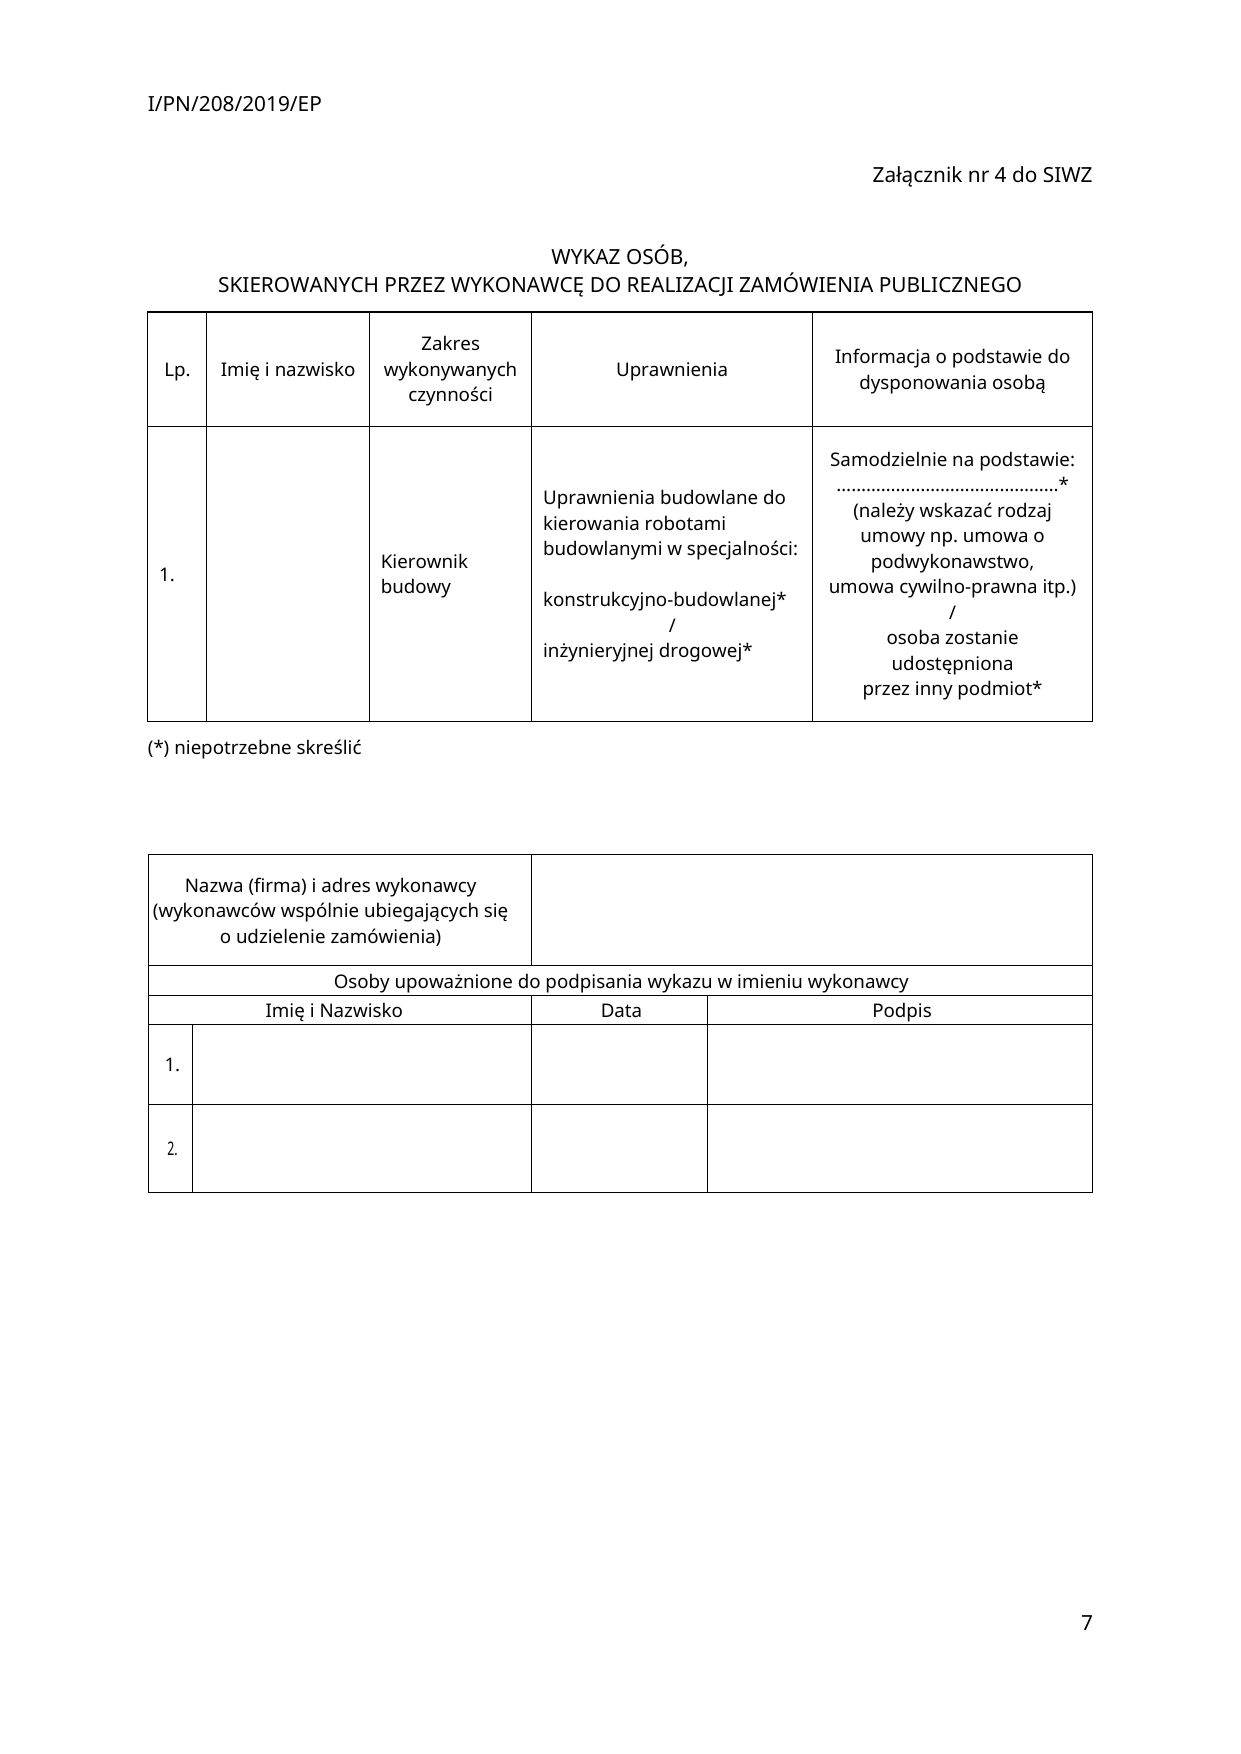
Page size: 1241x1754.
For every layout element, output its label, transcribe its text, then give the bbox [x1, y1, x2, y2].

table_cell Kierownik budowy [370, 427, 531, 721]
table_header [532, 855, 1092, 965]
table_cell [532, 1025, 707, 1104]
table_cell Uprawnienia budowlane do kierowania robotami budowlanymi w specjalności: konstrukcyjno-budowlanej* / inżynieryjnej drogowej* [532, 427, 812, 721]
table_header Nazwa (firma) i adres wykonawcy (wykonawców wspólnie ubiegających się o udzielenie zamówienia) [149, 855, 531, 965]
table_cell [708, 1105, 1092, 1192]
table_cell 1. [148, 427, 206, 721]
table_cell [708, 1025, 1092, 1104]
table_header Informacja o podstawie do dysponowania osobą [813, 313, 1092, 426]
table_header Imię i nazwisko [207, 313, 369, 426]
text WYKAZ OSÓB, SKIEROWANYCH PRZEZ WYKONAWCĘ DO REALIZACJI ZAMÓWIENIA PUBLICZNEGO [148, 242, 1092, 299]
table_cell 1. [149, 1025, 192, 1104]
text Załącznik nr 4 do SIWZ [148, 160, 1092, 189]
table_cell Data [532, 996, 707, 1024]
table_cell [193, 1105, 531, 1192]
table_cell Imię i Nazwisko [149, 996, 531, 1024]
table_cell [207, 427, 369, 721]
text (*) niepotrzebne skreślić [148, 734, 1092, 760]
table_header Zakres wykonywanych czynności [370, 313, 531, 426]
table_cell Samodzielnie na podstawie: ………………………………………* (należy wskazać rodzaj umowy np. umowa o podwykonawstwo, umowa cywilno-prawna itp.) / osoba zostanie udostępniona przez inny podmiot* [813, 427, 1092, 721]
table_cell [193, 1025, 531, 1104]
table_header Lp. [148, 313, 206, 426]
table_cell [532, 1105, 707, 1192]
table_cell Podpis [708, 996, 1092, 1024]
table_header Uprawnienia [532, 313, 812, 426]
table_cell 2. [149, 1105, 192, 1192]
table_cell Osoby upoważnione do podpisania wykazu w imieniu wykonawcy [149, 966, 1092, 995]
